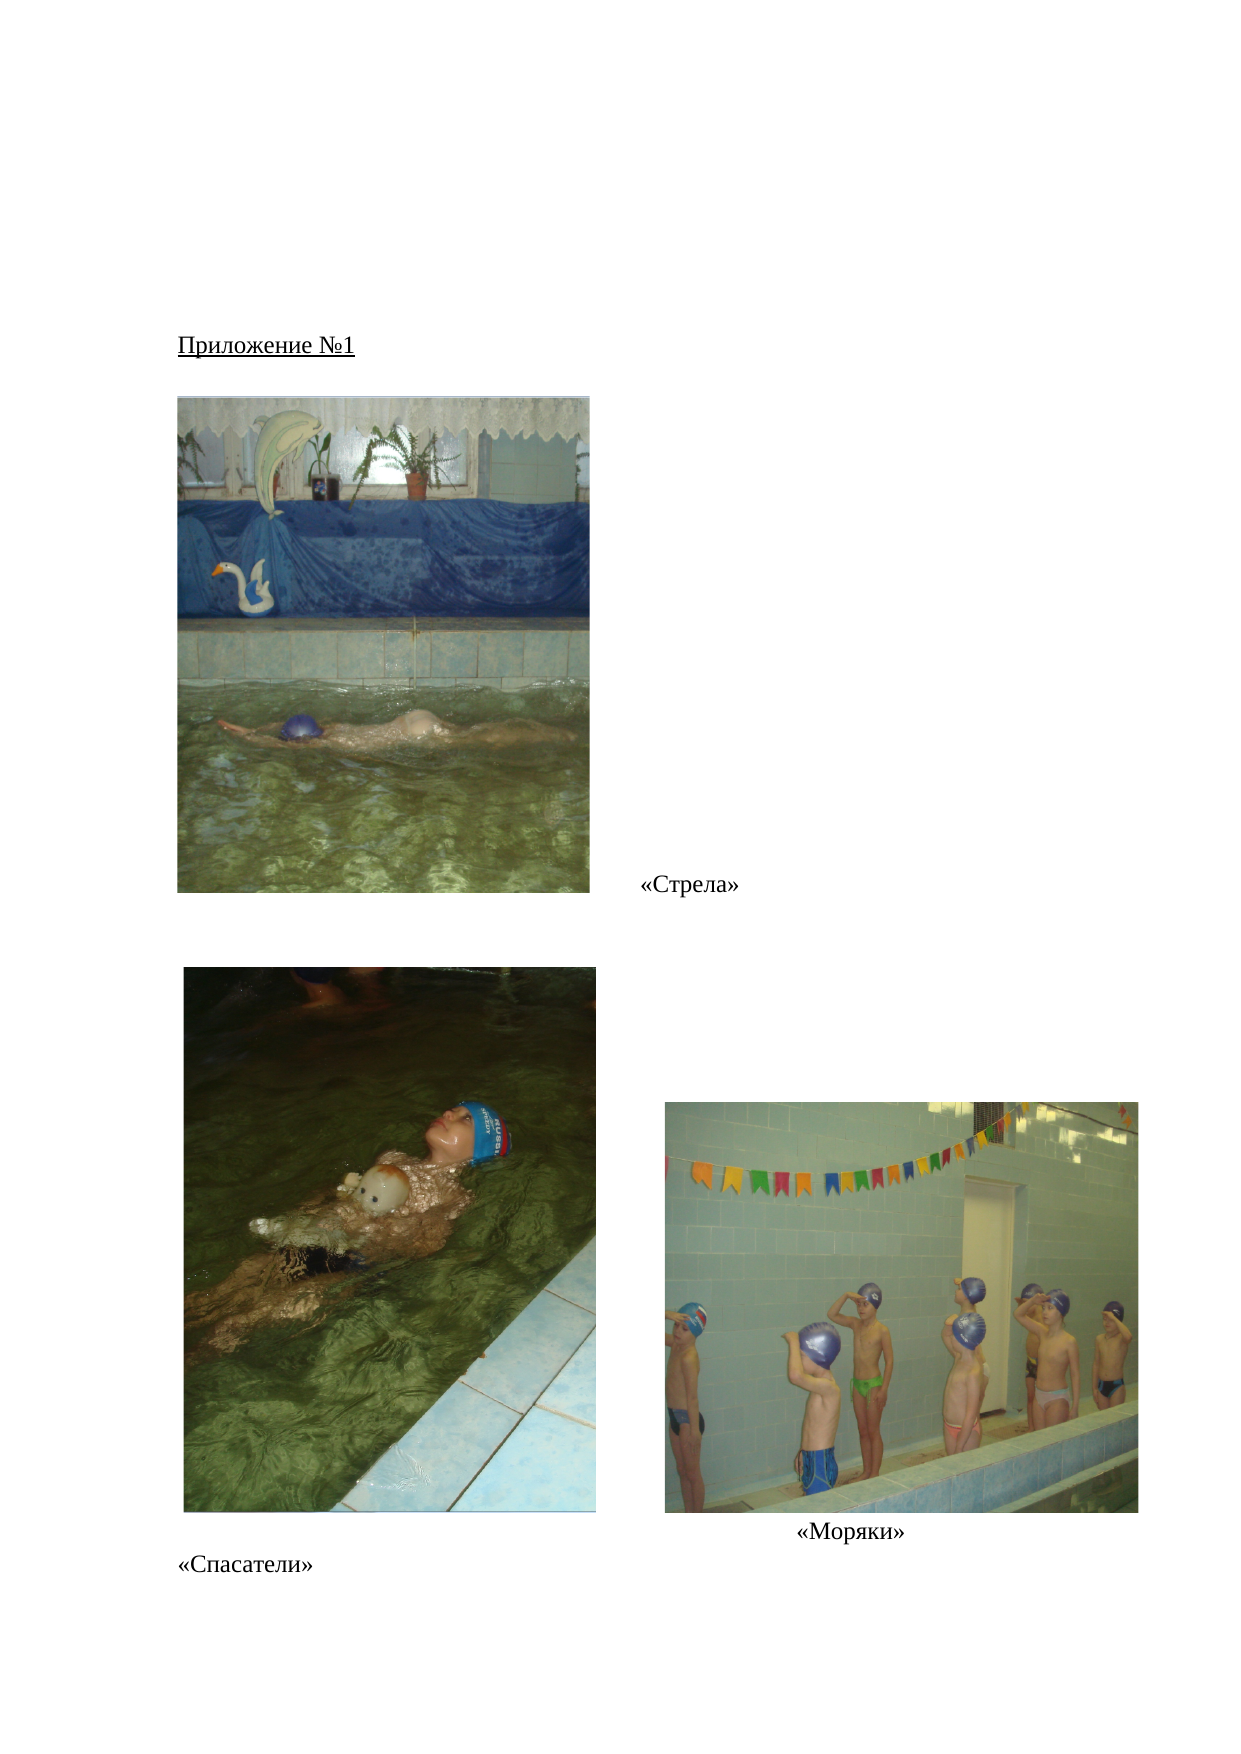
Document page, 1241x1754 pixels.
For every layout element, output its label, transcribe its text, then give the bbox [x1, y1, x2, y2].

picture [664, 1102, 1139, 1513]
text «Моряки» [177, 1516, 1152, 1545]
picture [177, 396, 590, 893]
text Приложение №1 [177, 330, 1152, 359]
text «Спасатели» [177, 1549, 1152, 1578]
picture [183, 967, 596, 1513]
